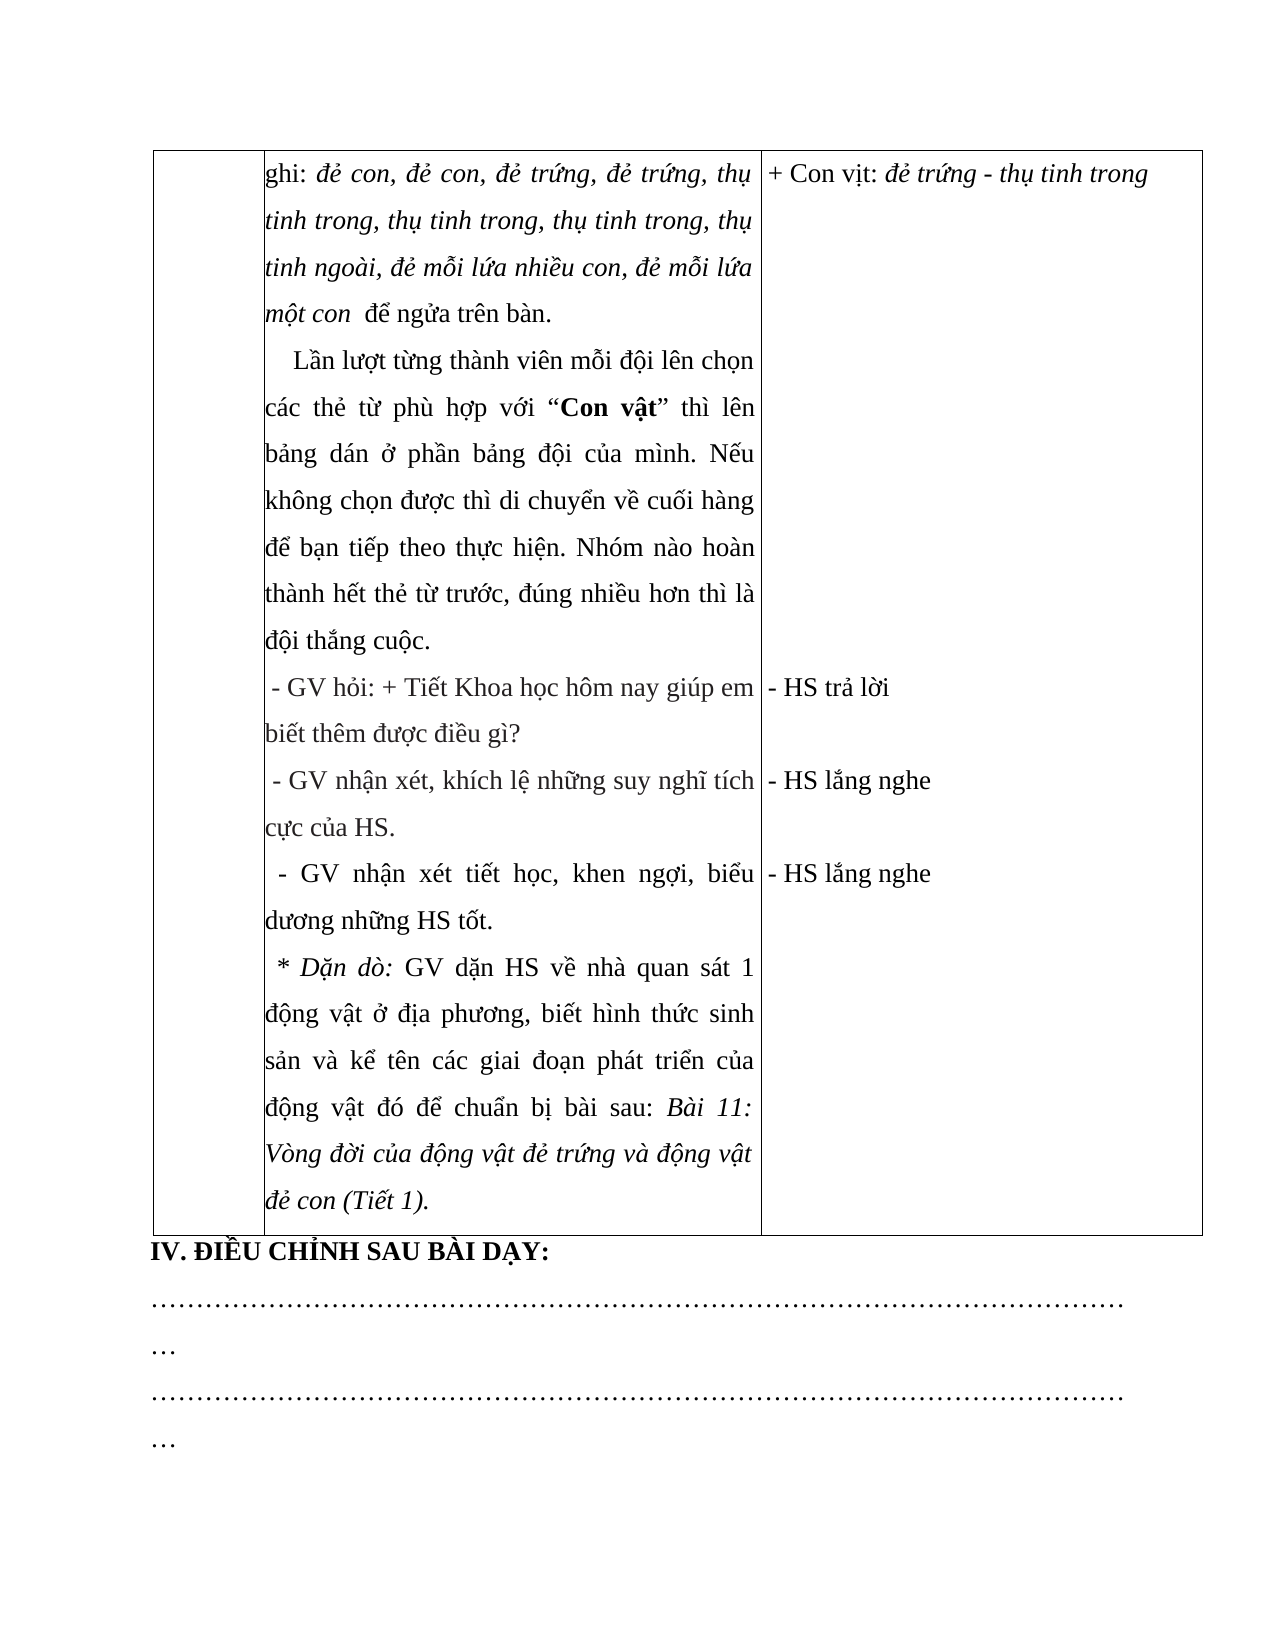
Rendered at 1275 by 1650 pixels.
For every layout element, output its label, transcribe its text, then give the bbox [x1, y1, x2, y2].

table_cell [154, 151, 264, 1234]
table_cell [762, 151, 1202, 1234]
text ………………………………………………………………………………………………… [150, 1282, 1125, 1360]
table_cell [265, 151, 761, 1234]
text ………………………………………………………………………………………………… [150, 1376, 1125, 1453]
text IV. ĐIỀU CHỈNH SAU BÀI DẠY: [150, 1236, 1125, 1267]
